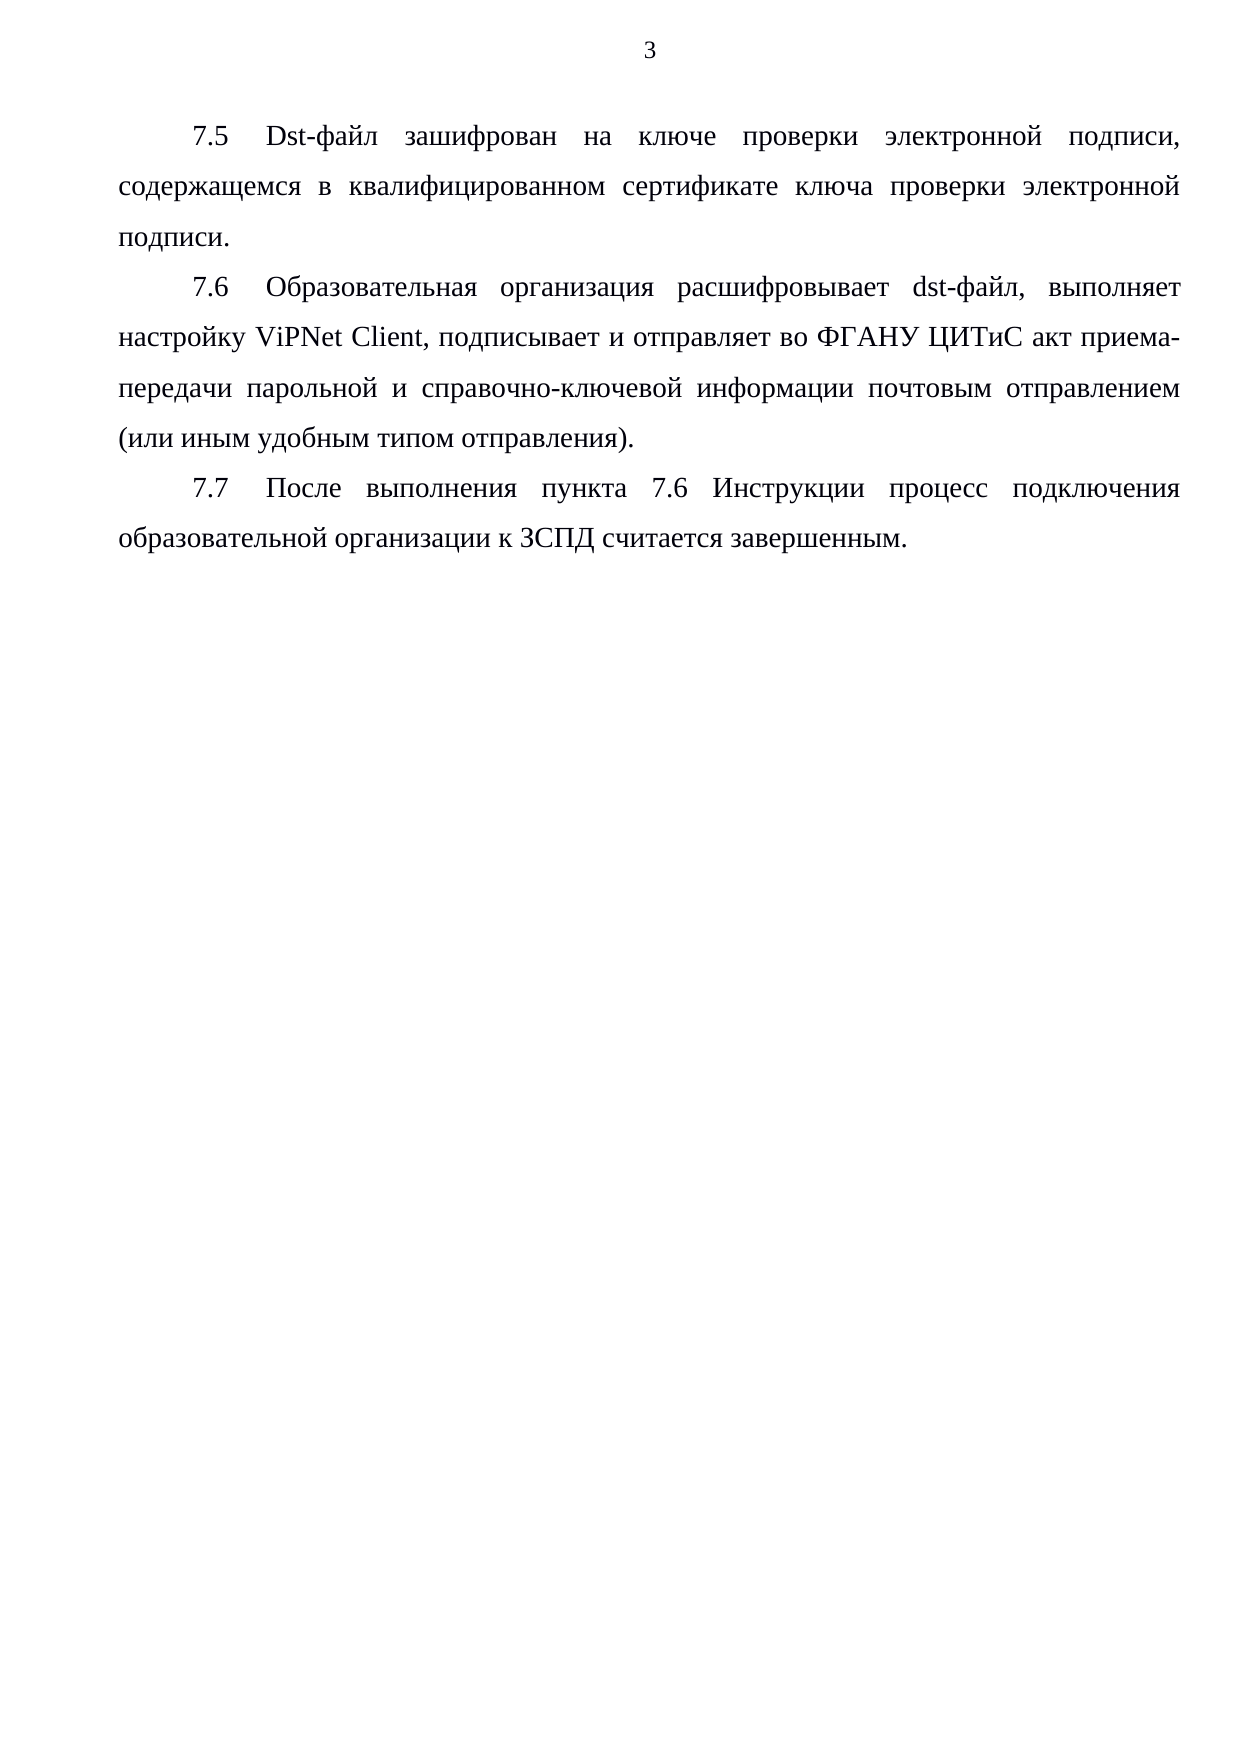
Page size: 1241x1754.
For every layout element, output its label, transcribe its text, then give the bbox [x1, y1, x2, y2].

list После выполнения пункта 7.6 Инструкции процесс подключения образовательной организации к ЗСПД считается завершенным. [118, 470, 1181, 554]
list Образовательная организация расшифровывает dst-файл, выполняет настройку ViPNet Client, подписывает и отправляет во ФГАНУ ЦИТиС акт приема-передачи парольной и справочно-ключевой информации почтовым отправлением (или иным удобным типом отправления). [118, 269, 1181, 453]
list Dst-файл зашифрован на ключе проверки электронной подписи, содержащемся в квалифицированном сертификате ключа проверки электронной подписи. [118, 118, 1181, 252]
